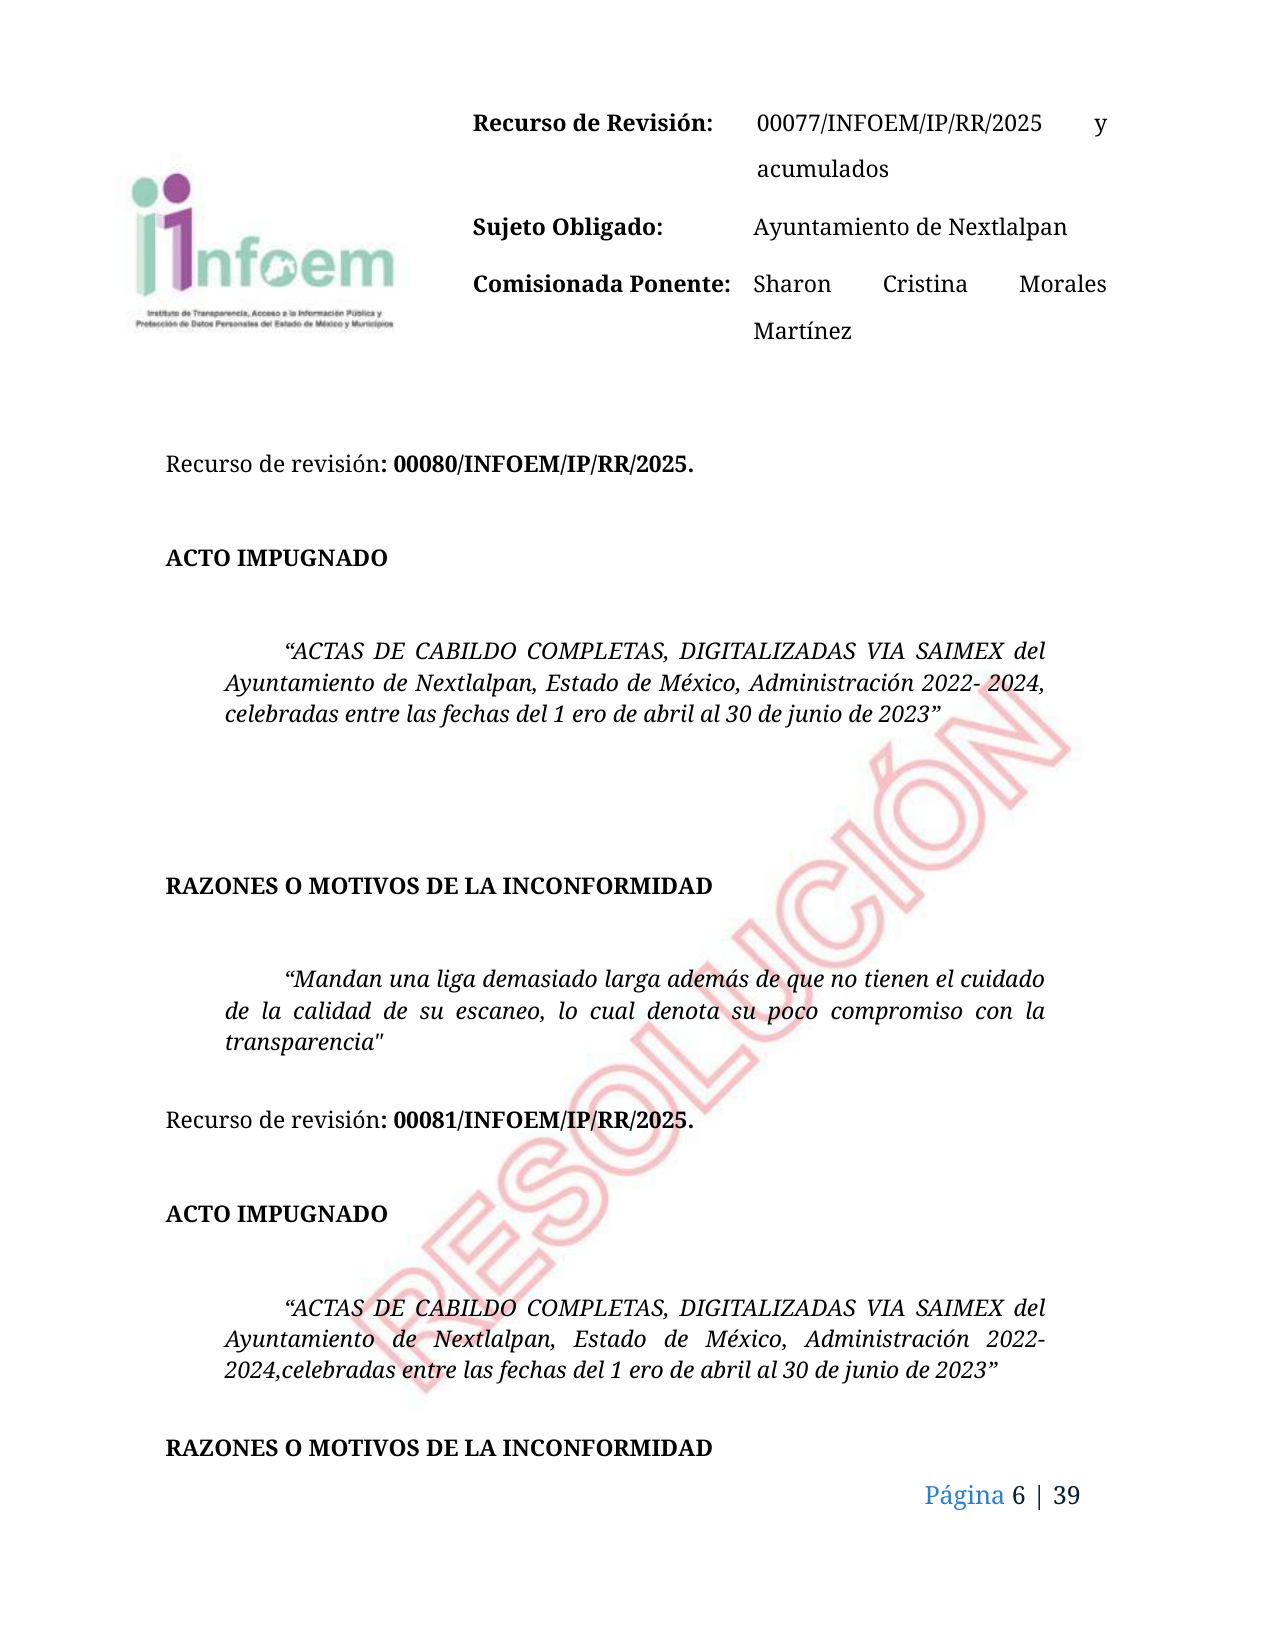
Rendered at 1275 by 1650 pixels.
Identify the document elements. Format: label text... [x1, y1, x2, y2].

text RAZONES O MOTIVOS DE LA INCONFORMIDAD [165, 870, 1107, 901]
title “ACTAS DE CABILDO COMPLETAS, DIGITALIZADAS VIA SAIMEX del Ayuntamiento de Nextlalpan, Estado de México, Administración 2022- 2024, celebradas entre las fechas del 1 ero de abril al 30 de junio de 2023” [224, 635, 1048, 729]
text Recurso de revisión: 00081/INFOEM/IP/RR/2025. [165, 1104, 1107, 1135]
text ACTO IMPUGNADO [165, 1198, 1107, 1229]
text Recurso de revisión: 00080/INFOEM/IP/RR/2025. [165, 448, 1107, 479]
title “ACTAS DE CABILDO COMPLETAS, DIGITALIZADAS VIA SAIMEX del Ayuntamiento de Nextlalpan, Estado de México, Administración 2022- 2024,celebradas entre las fechas del 1 ero de abril al 30 de junio de 2023” [224, 1292, 1048, 1385]
title “Mandan una liga demasiado larga además de que no tienen el cuidado de la calidad de su escaneo, lo cual denota su poco compromiso con la transparencia" [224, 963, 1048, 1057]
picture [2, 108, 1275, 1650]
text ACTO IMPUGNADO [165, 542, 1107, 573]
text RAZONES O MOTIVOS DE LA INCONFORMIDAD [165, 1432, 1107, 1463]
